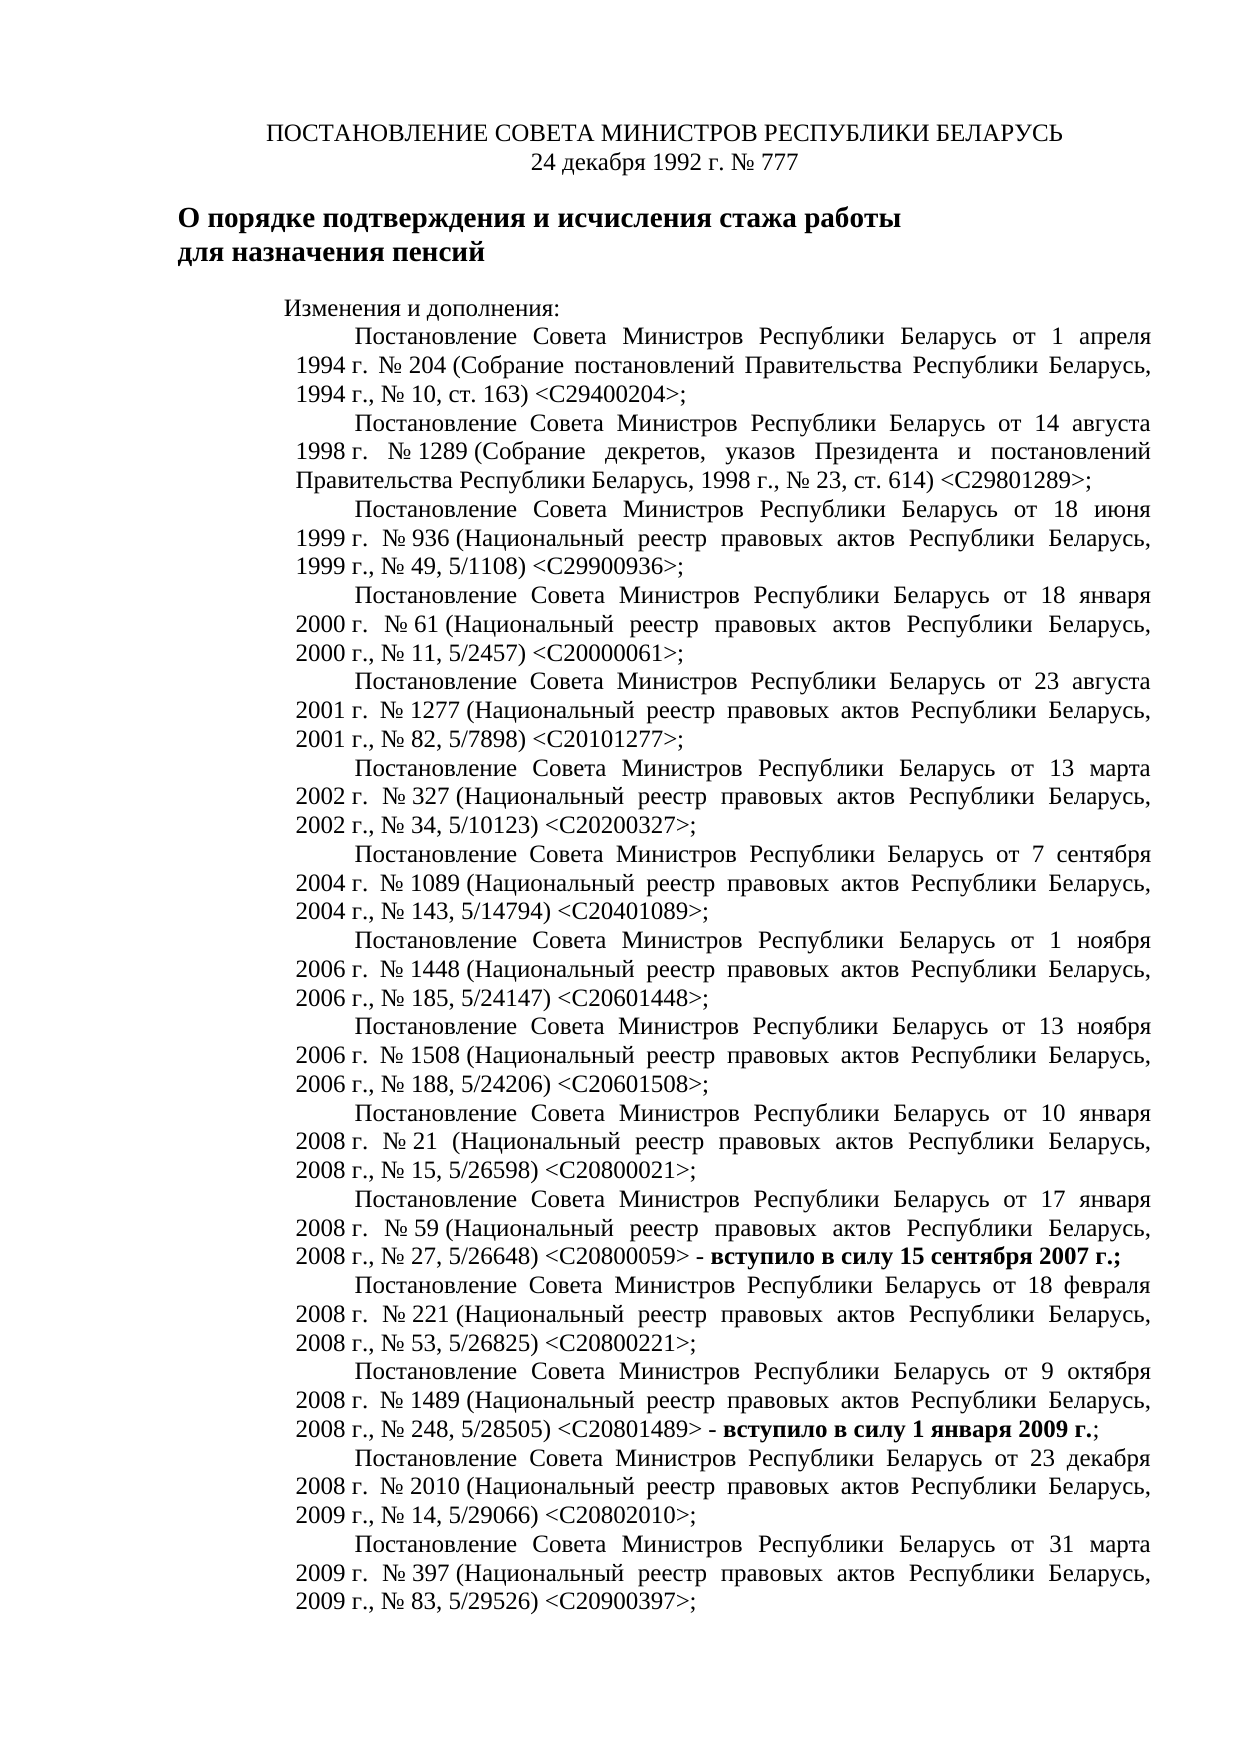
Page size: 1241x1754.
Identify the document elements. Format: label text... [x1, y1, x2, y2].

text ПОСТАНОВЛЕНИЕ СОВЕТА МИНИСТРОВ РЕСПУБЛИКИ БЕЛАРУСЬ [177, 118, 1152, 147]
text Постановление Совета Министров Республики Беларусь от 9 октября 2008 г. № 1489 (Национальный реестр правовых актов Республики Беларусь, 2008 г., № 248, 5/28505) <C20801489> - вступило в силу 1 января 2009 г.; [295, 1356, 1152, 1443]
text Постановление Совета Министров Республики Беларусь от 1 апреля 1994 г. № 204 (Собрание постановлений Правительства Республики Беларусь, 1994 г., № 10, ст. 163) <C29400204>; [295, 321, 1152, 408]
text Постановление Совета Министров Республики Беларусь от 23 августа 2001 г. № 1277 (Национальный реестр правовых актов Республики Беларусь, 2001 г., № 82, 5/7898) <C20101277>; [295, 666, 1152, 753]
text Постановление Совета Министров Республики Беларусь от 17 января 2008 г. № 59 (Национальный реестр правовых актов Республики Беларусь, 2008 г., № 27, 5/26648) <C20800059> - вступило в силу 15 сентября 2007 г.; [295, 1184, 1152, 1270]
text Постановление Совета Министров Республики Беларусь от 18 февраля 2008 г. № 221 (Национальный реестр правовых актов Республики Беларусь, 2008 г., № 53, 5/26825) <C20800221>; [295, 1270, 1152, 1356]
text Постановление Совета Министров Республики Беларусь от 18 января 2000 г. № 61 (Национальный реестр правовых актов Республики Беларусь, 2000 г., № 11, 5/2457) <C20000061>; [295, 580, 1152, 666]
text Постановление Совета Министров Республики Беларусь от 13 марта 2002 г. № 327 (Национальный реестр правовых актов Республики Беларусь, 2002 г., № 34, 5/10123) <C20200327>; [295, 753, 1152, 839]
text Изменения и дополнения: [283, 293, 1152, 321]
text 24 декабря 1992 г. № 777 [177, 147, 1152, 176]
text Постановление Совета Министров Республики Беларусь от 7 сентября 2004 г. № 1089 (Национальный реестр правовых актов Республики Беларусь, 2004 г., № 143, 5/14794) <C20401089>; [295, 839, 1152, 925]
text Постановление Совета Министров Республики Беларусь от 1 ноября 2006 г. № 1448 (Национальный реестр правовых актов Республики Беларусь, 2006 г., № 185, 5/24147) <C20601448>; [295, 925, 1152, 1011]
text О порядке подтверждения и исчисления стажа работы для назначения пенсий [177, 201, 915, 268]
text Постановление Совета Министров Республики Беларусь от 10 января 2008 г. № 21 (Национальный реестр правовых актов Республики Беларусь, 2008 г., № 15, 5/26598) <C20800021>; [295, 1098, 1152, 1184]
text Постановление Совета Министров Республики Беларусь от 13 ноября 2006 г. № 1508 (Национальный реестр правовых актов Республики Беларусь, 2006 г., № 188, 5/24206) <C20601508>; [295, 1011, 1152, 1098]
text Постановление Совета Министров Республики Беларусь от 18 июня 1999 г. № 936 (Национальный реестр правовых актов Республики Беларусь, 1999 г., № 49, 5/1108) <C29900936>; [295, 494, 1152, 580]
text Постановление Совета Министров Республики Беларусь от 14 августа 1998 г. № 1289 (Собрание декретов, указов Президента и постановлений Правительства Республики Беларусь, 1998 г., № 23, ст. 614) <C29801289>; [295, 408, 1152, 494]
text Постановление Совета Министров Республики Беларусь от 23 декабря 2008 г. № 2010 (Национальный реестр правовых актов Республики Беларусь, 2009 г., № 14, 5/29066) <C20802010>; [295, 1443, 1152, 1529]
text Постановление Совета Министров Республики Беларусь от 31 марта 2009 г. № 397 (Национальный реестр правовых актов Республики Беларусь, 2009 г., № 83, 5/29526) <C20900397>; [295, 1529, 1152, 1615]
